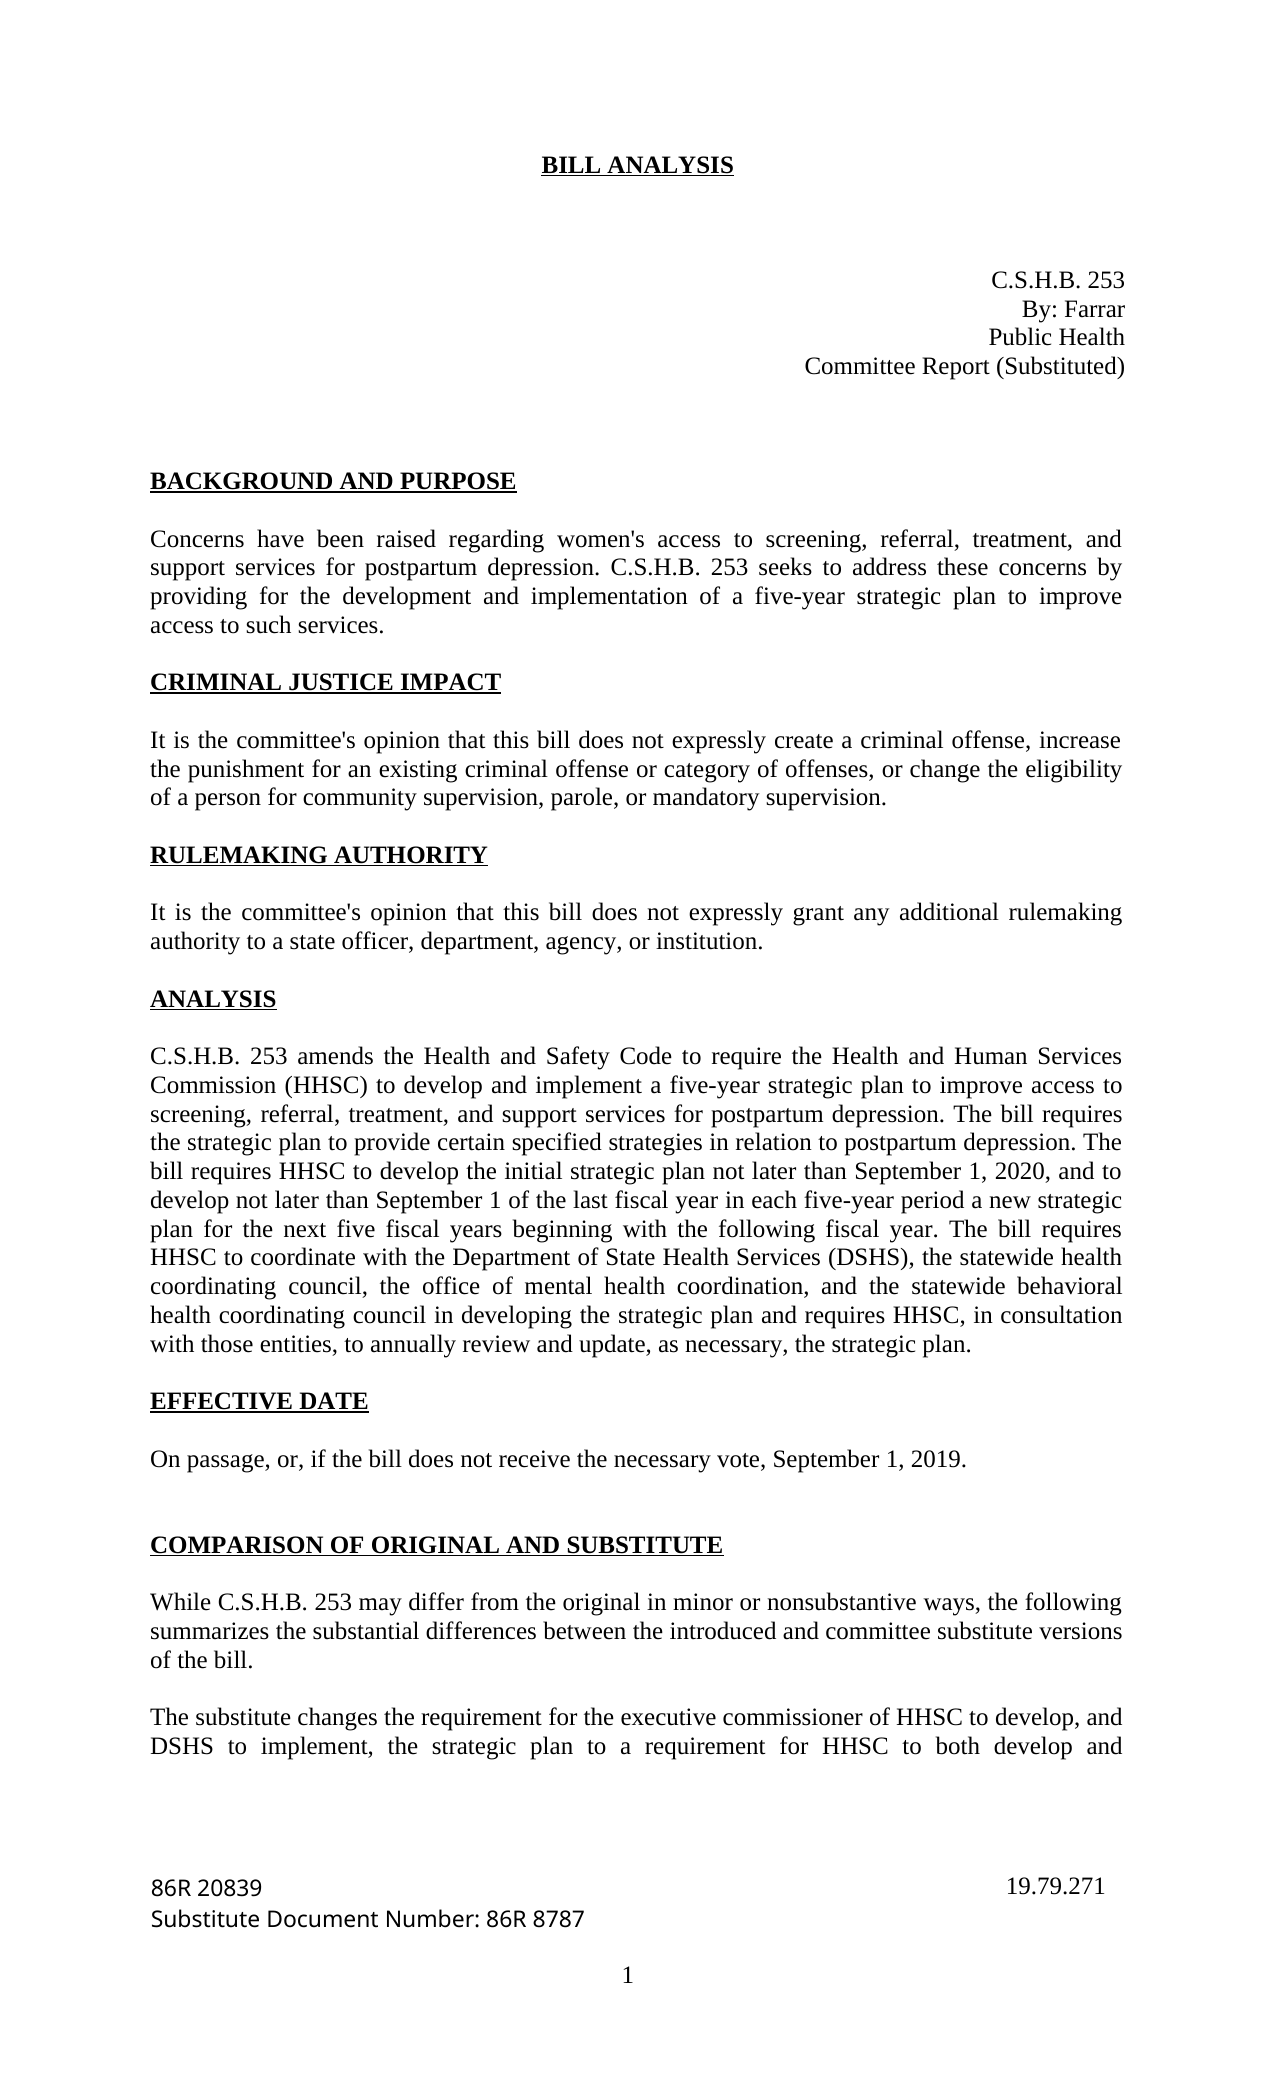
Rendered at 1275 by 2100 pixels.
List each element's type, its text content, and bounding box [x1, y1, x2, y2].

table_cell ANALYSIS C.S.H.B. 253 amends the Health and Safety Code to require the Health and Human Services Commission (HHSC) to develop and implement a five-year strategic plan to improve access to screening, referral, treatment, and support services for postpartum depression. The bill requires the strategic plan to provide certain specified strategies in relation to postpartum depression. The bill requires HHSC to develop the initial strategic plan not later than September 1, 2020, and to develop not later than September 1 of the last fiscal year in each five-year period a new strategic plan for the next five fiscal years beginning with the following fiscal year. The bill requires HHSC to coordinate with the Department of State Health Services (DSHS), the statewide health coordinating council, the office of mental health coordination, and the statewide behavioral health coordinating council in developing the strategic plan and requires HHSC, in consultation with those entities, to annually review and update, as necessary, the strategic plan. [138, 984, 1136, 1386]
table_cell EFFECTIVE DATE On passage, or, if the bill does not receive the necessary vote, September 1, 2019. [138, 1386, 1136, 1530]
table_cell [138, 1530, 1136, 1760]
table_cell RULEMAKING AUTHORITY It is the committee's opinion that this bill does not expressly grant any additional rulemaking authority to a state officer, department, agency, or institution. [138, 840, 1136, 984]
table_cell Public Health [139, 323, 1136, 351]
table_cell CRIMINAL JUSTICE IMPACT It is the committee's opinion that this bill does not expressly create a criminal offense, increase the punishment for an existing criminal offense or category of offenses, or change the eligibility of a person for community supervision, parole, or mandatory supervision. [138, 668, 1136, 840]
table_header BILL ANALYSIS [139, 150, 1136, 179]
table_cell Committee Report (Substituted) [139, 351, 1136, 380]
table_header BACKGROUND AND PURPOSE Concerns have been raised regarding women's access to screening, referral, treatment, and support services for postpartum depression. C.S.H.B. 253 seeks to address these concerns by providing for the development and implementation of a five-year strategic plan to improve access to such services. [138, 466, 1136, 667]
table_header C.S.H.B. 253 [139, 265, 1136, 294]
table_cell By: Farrar [139, 294, 1136, 322]
